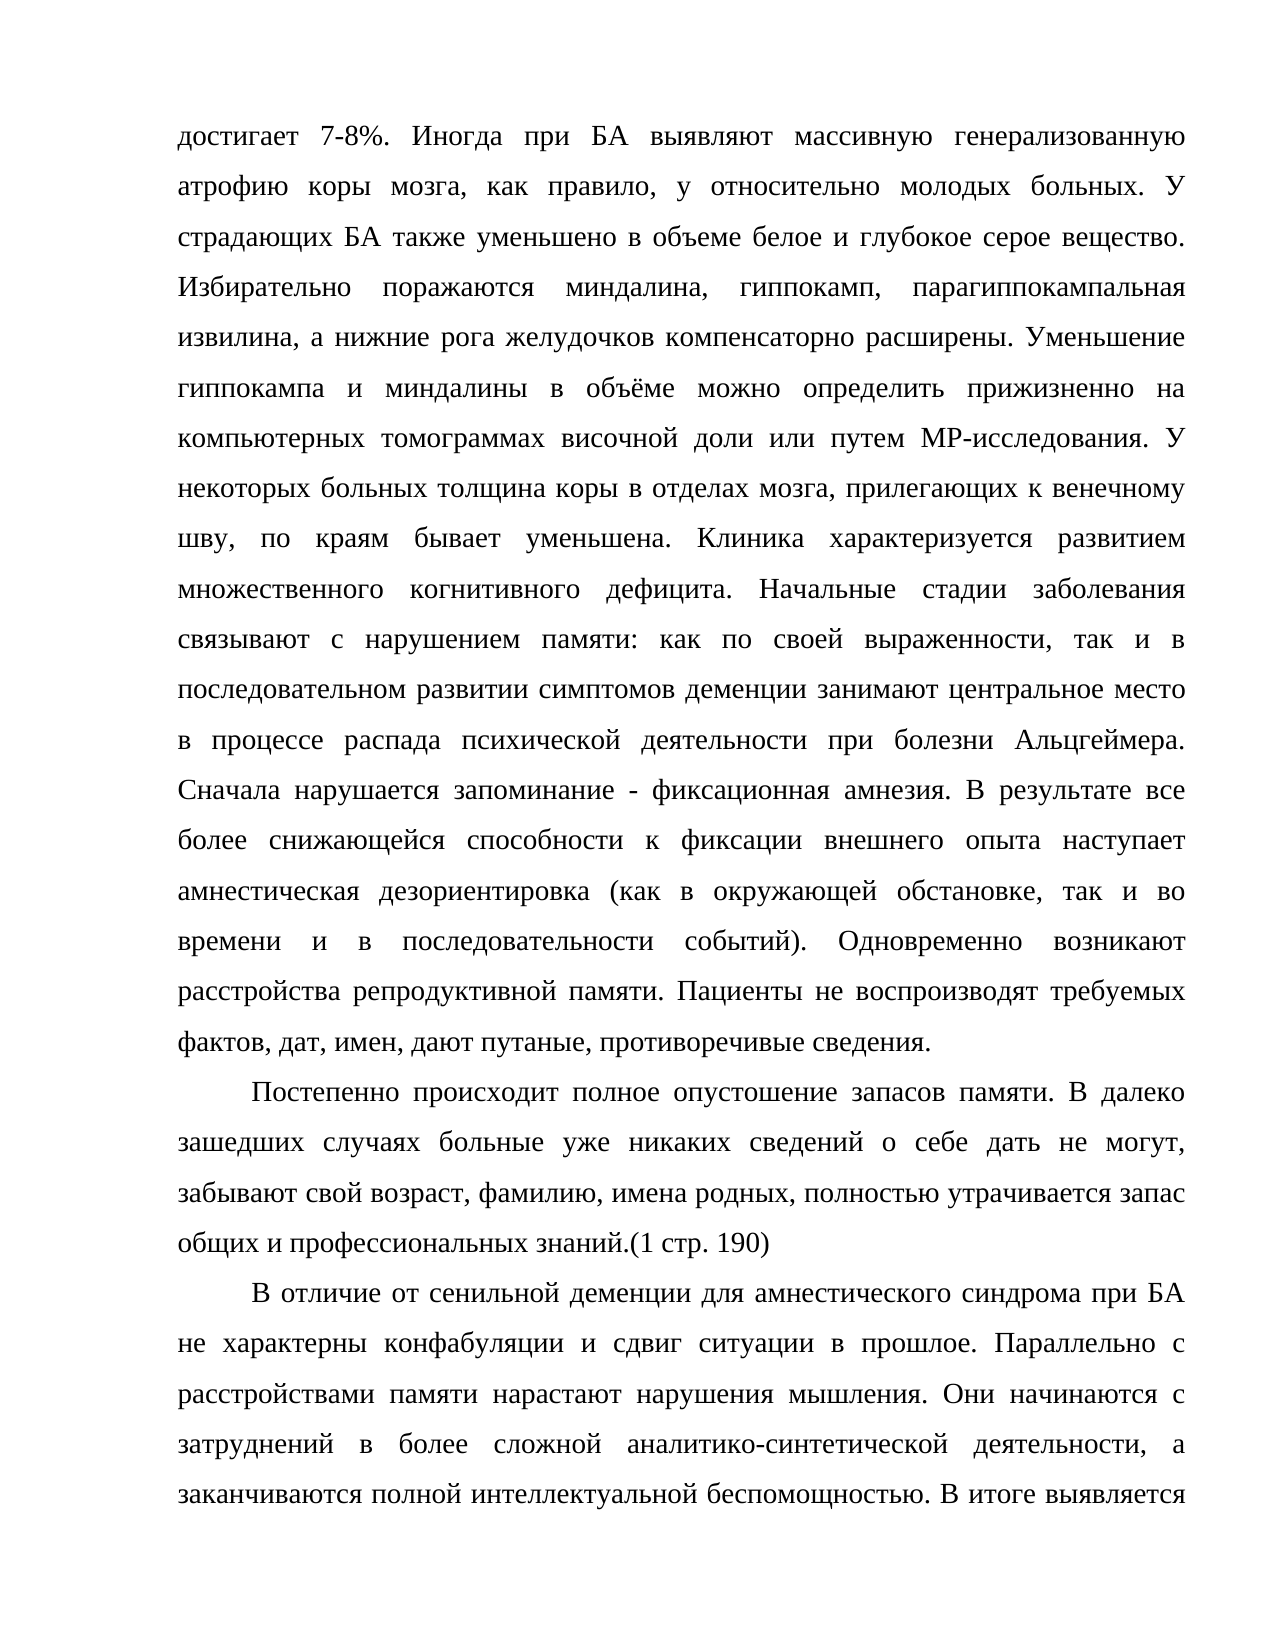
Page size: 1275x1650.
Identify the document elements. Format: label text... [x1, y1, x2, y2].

text Постепенно происходит полное опустошение запасов памяти. В далеко зашедших случаях больные уже никаких сведений о себе дать не могут, забывают свой возраст, фамилию, имена родных, полностью утрачивается запас общих и профессиональных знаний.(1 стр. 190) [177, 1074, 1186, 1258]
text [177, 1275, 1186, 1510]
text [177, 118, 1186, 1057]
